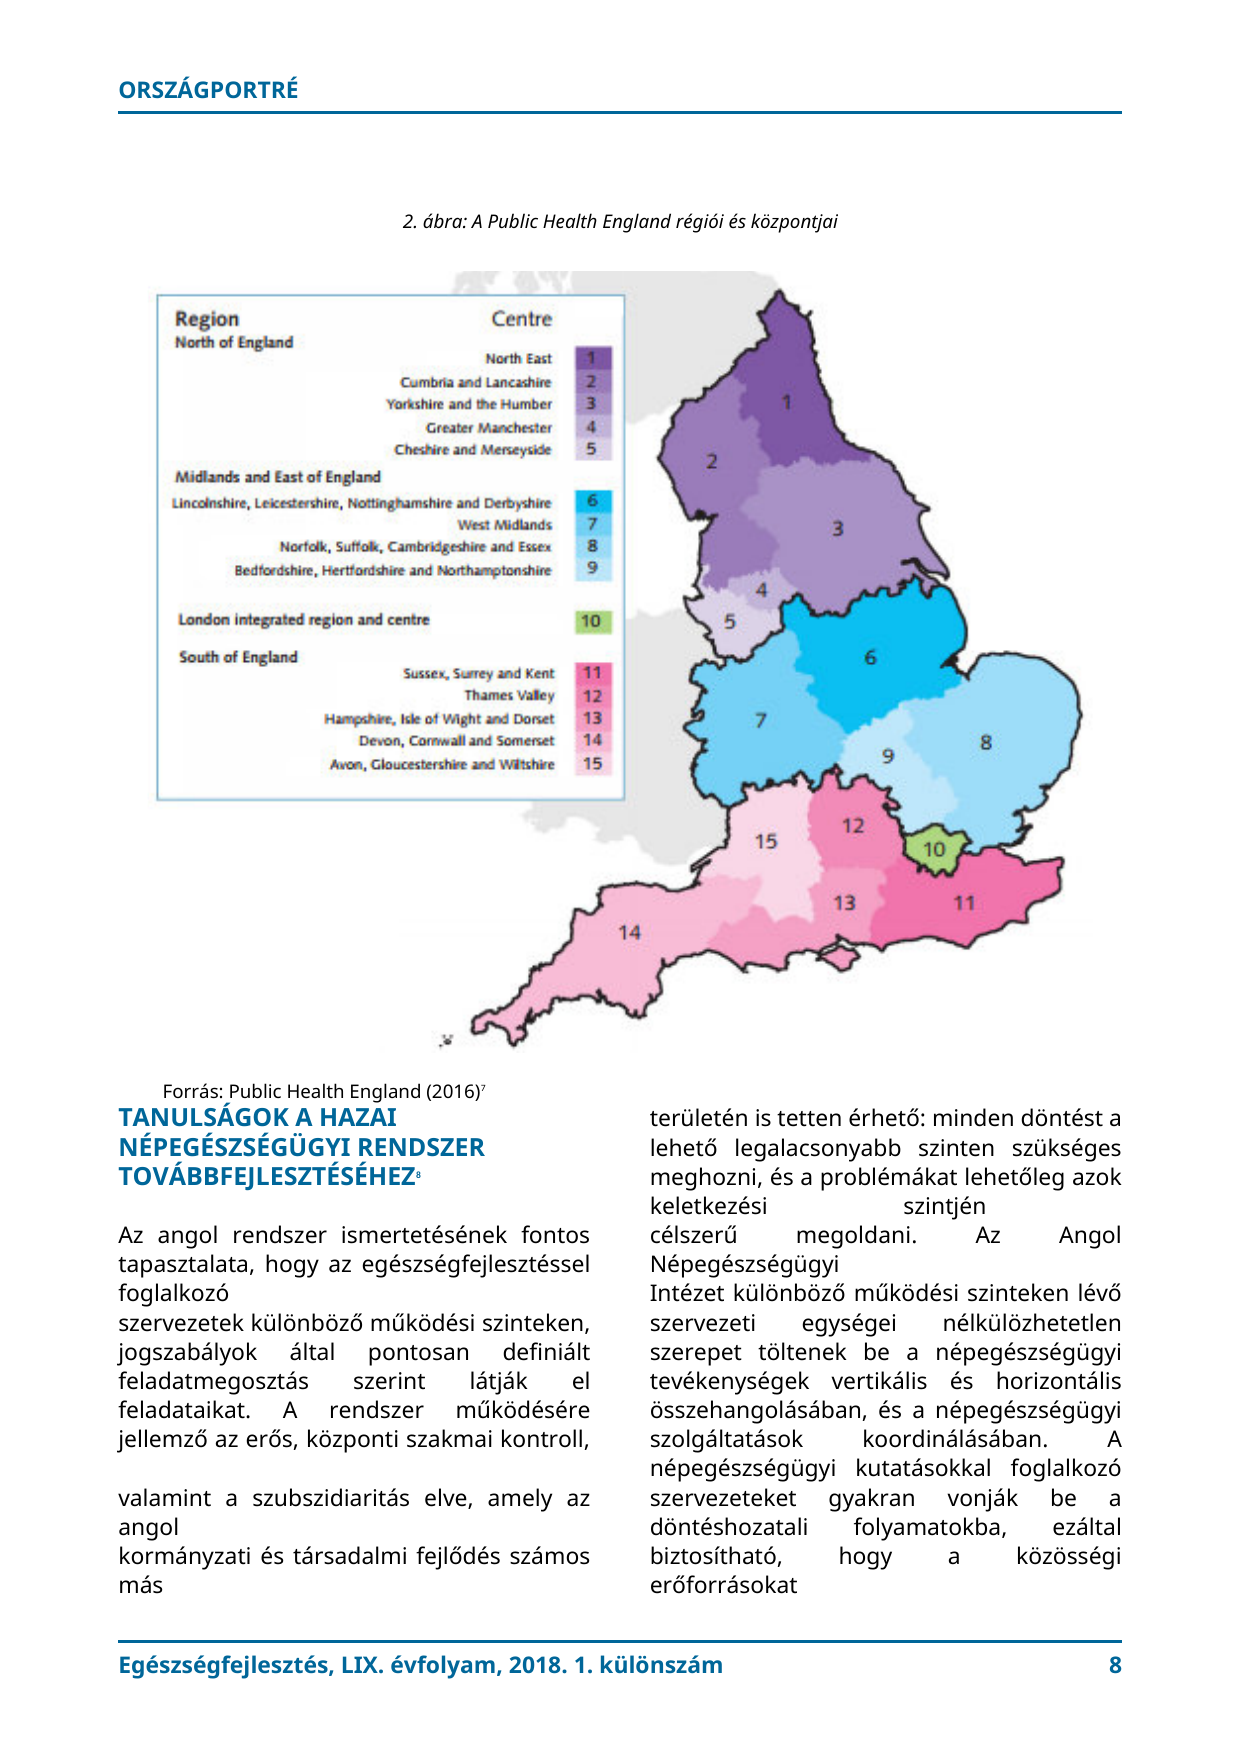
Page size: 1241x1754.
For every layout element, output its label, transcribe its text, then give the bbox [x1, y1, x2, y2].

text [649, 1103, 1122, 1599]
text TANULSÁGOK A HAZAI NÉPEGÉSZSÉGÜGYI RENDSZER TOVÁBBFEJLESZTÉSÉHEZ [118, 1103, 591, 1191]
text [118, 1220, 591, 1599]
picture [147, 271, 1093, 1053]
text Forrás: Public Health England (2016) [118, 1078, 1122, 1103]
